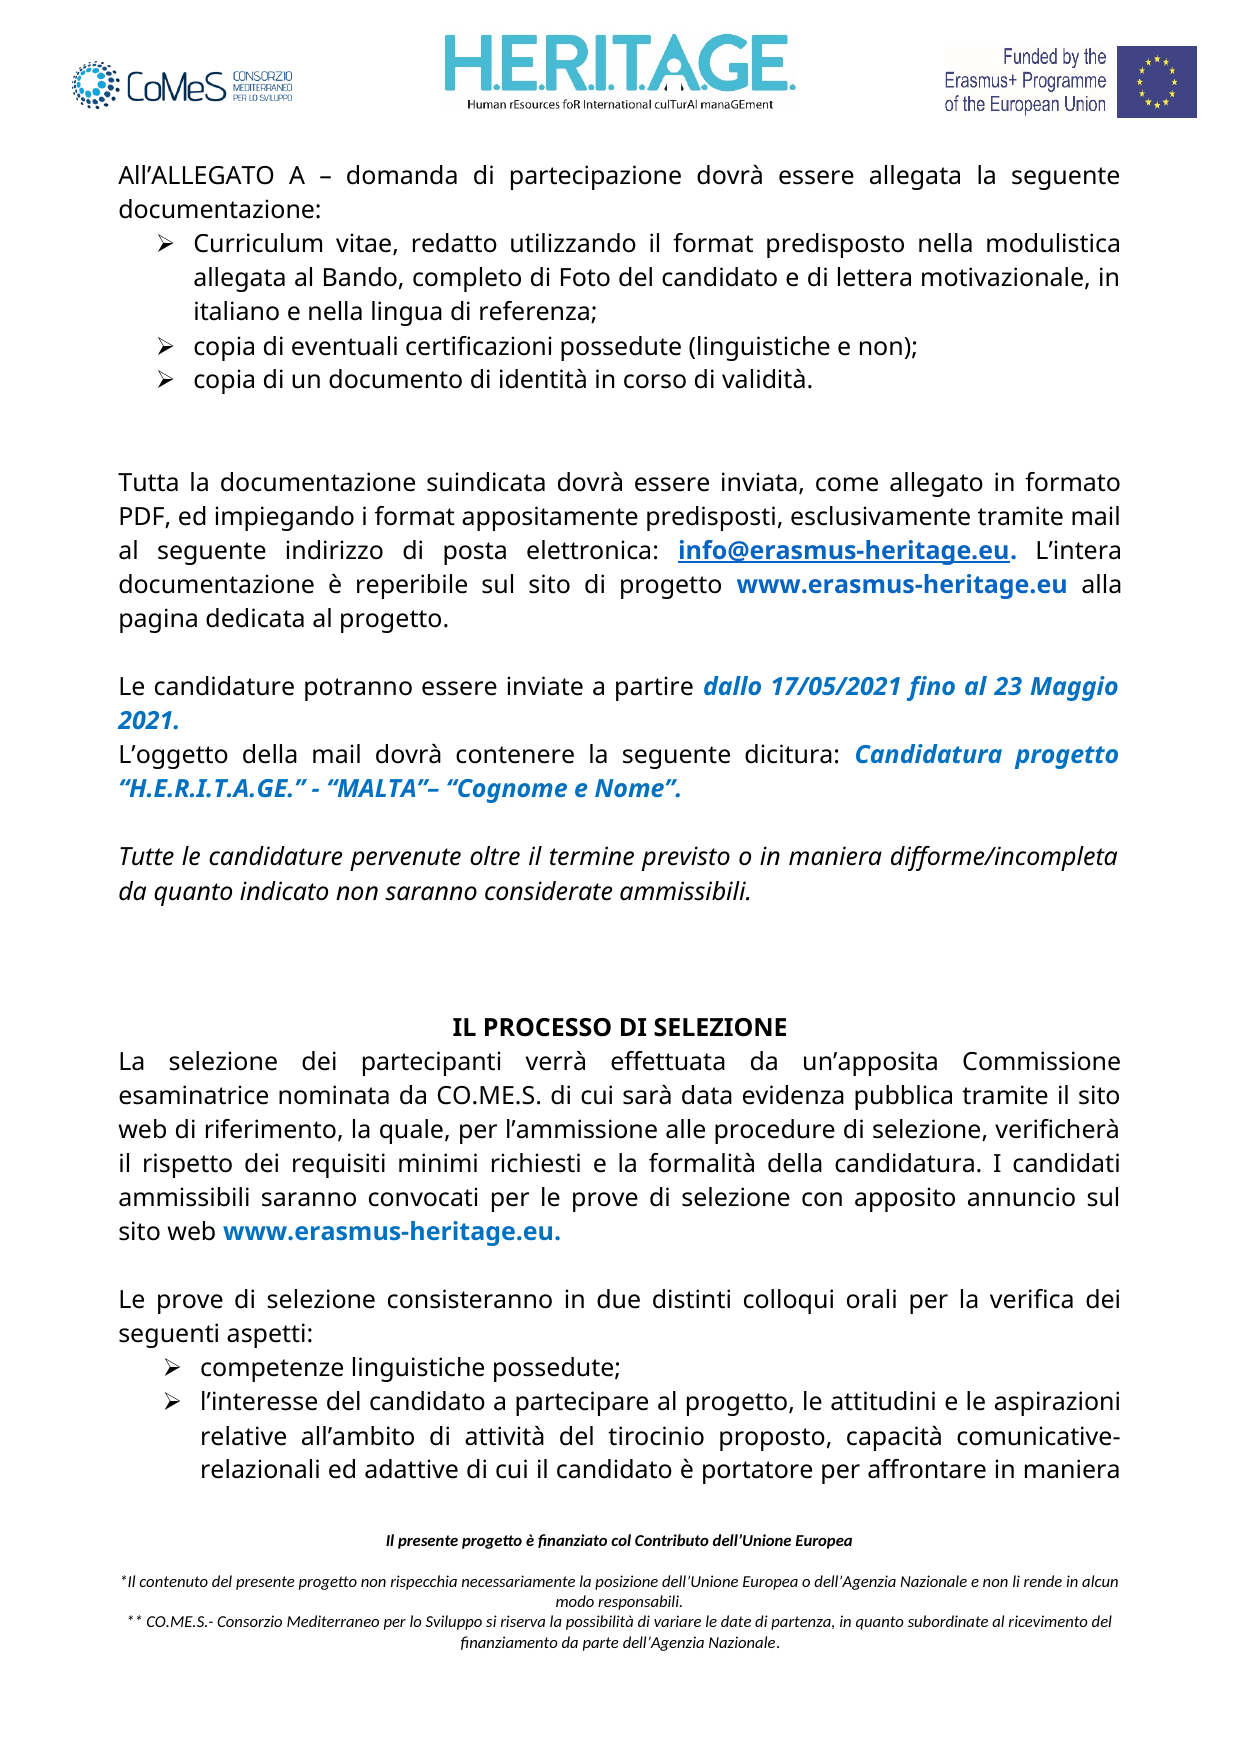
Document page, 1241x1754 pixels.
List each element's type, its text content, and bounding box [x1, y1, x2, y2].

text Tutta la documentazione suindicata dovrà essere inviata, come allegato in formato PDF, ed impiegando i format appositamente predisposti, esclusivamente tramite mail al seguente indirizzo di posta elettronica: info@erasmus-heritage.eu. L’intera documentazione è reperibile sul sito di progetto www.erasmus-heritage.eu alla pagina dedicata al progetto. [118, 464, 1122, 635]
text La selezione dei partecipanti verrà effettuata da un’apposita Commissione esaminatrice nominata da CO.ME.S. di cui sarà data evidenza pubblica tramite il sito web di riferimento, la quale, per l’ammissione alle procedure di selezione, verificherà il rispetto dei requisiti minimi richiesti e la formalità della candidatura. I candidati ammissibili saranno convocati per le prove di selezione con apposito annuncio sul sito web www.erasmus-heritage.eu. [118, 1043, 1122, 1248]
list Curriculum vitae, redatto utilizzando il format predisposto nella modulistica allegata al Bando, completo di Foto del candidato e di lettera motivazionale, in italiano e nella lingua di referenza; [156, 226, 1122, 328]
list copia di un documento di identità in corso di validità. [156, 362, 1122, 396]
picture [442, 31, 798, 111]
list competenze linguistiche possedute; [162, 1350, 1122, 1384]
text Tutte le candidature pervenute oltre il termine previsto o in maniera difforme/incompleta da quanto indicato non saranno considerate ammissibili. [118, 839, 1122, 907]
text Le candidature potranno essere inviate a partire dallo 17/05/2021 fino al 23 Maggio 2021. [118, 669, 1122, 737]
list copia di eventuali certificazioni possedute (linguistiche e non); [156, 328, 1122, 362]
picture [65, 54, 299, 116]
text Le prove di selezione consisteranno in due distinti colloqui orali per la verifica dei seguenti aspetti: [118, 1282, 1122, 1350]
text All’ALLEGATO A – domanda di partecipazione dovrà essere allegata la seguente documentazione: [118, 158, 1122, 226]
text L’oggetto della mail dovrà contenere la seguente dicitura: Candidatura progetto “H.E.R.I.T.A.GE.” - “MALTA”– “Cognome e Nome”. [118, 737, 1122, 805]
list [162, 1384, 1122, 1486]
text IL PROCESSO DI SELEZIONE [118, 1009, 1122, 1043]
picture [945, 46, 1197, 118]
